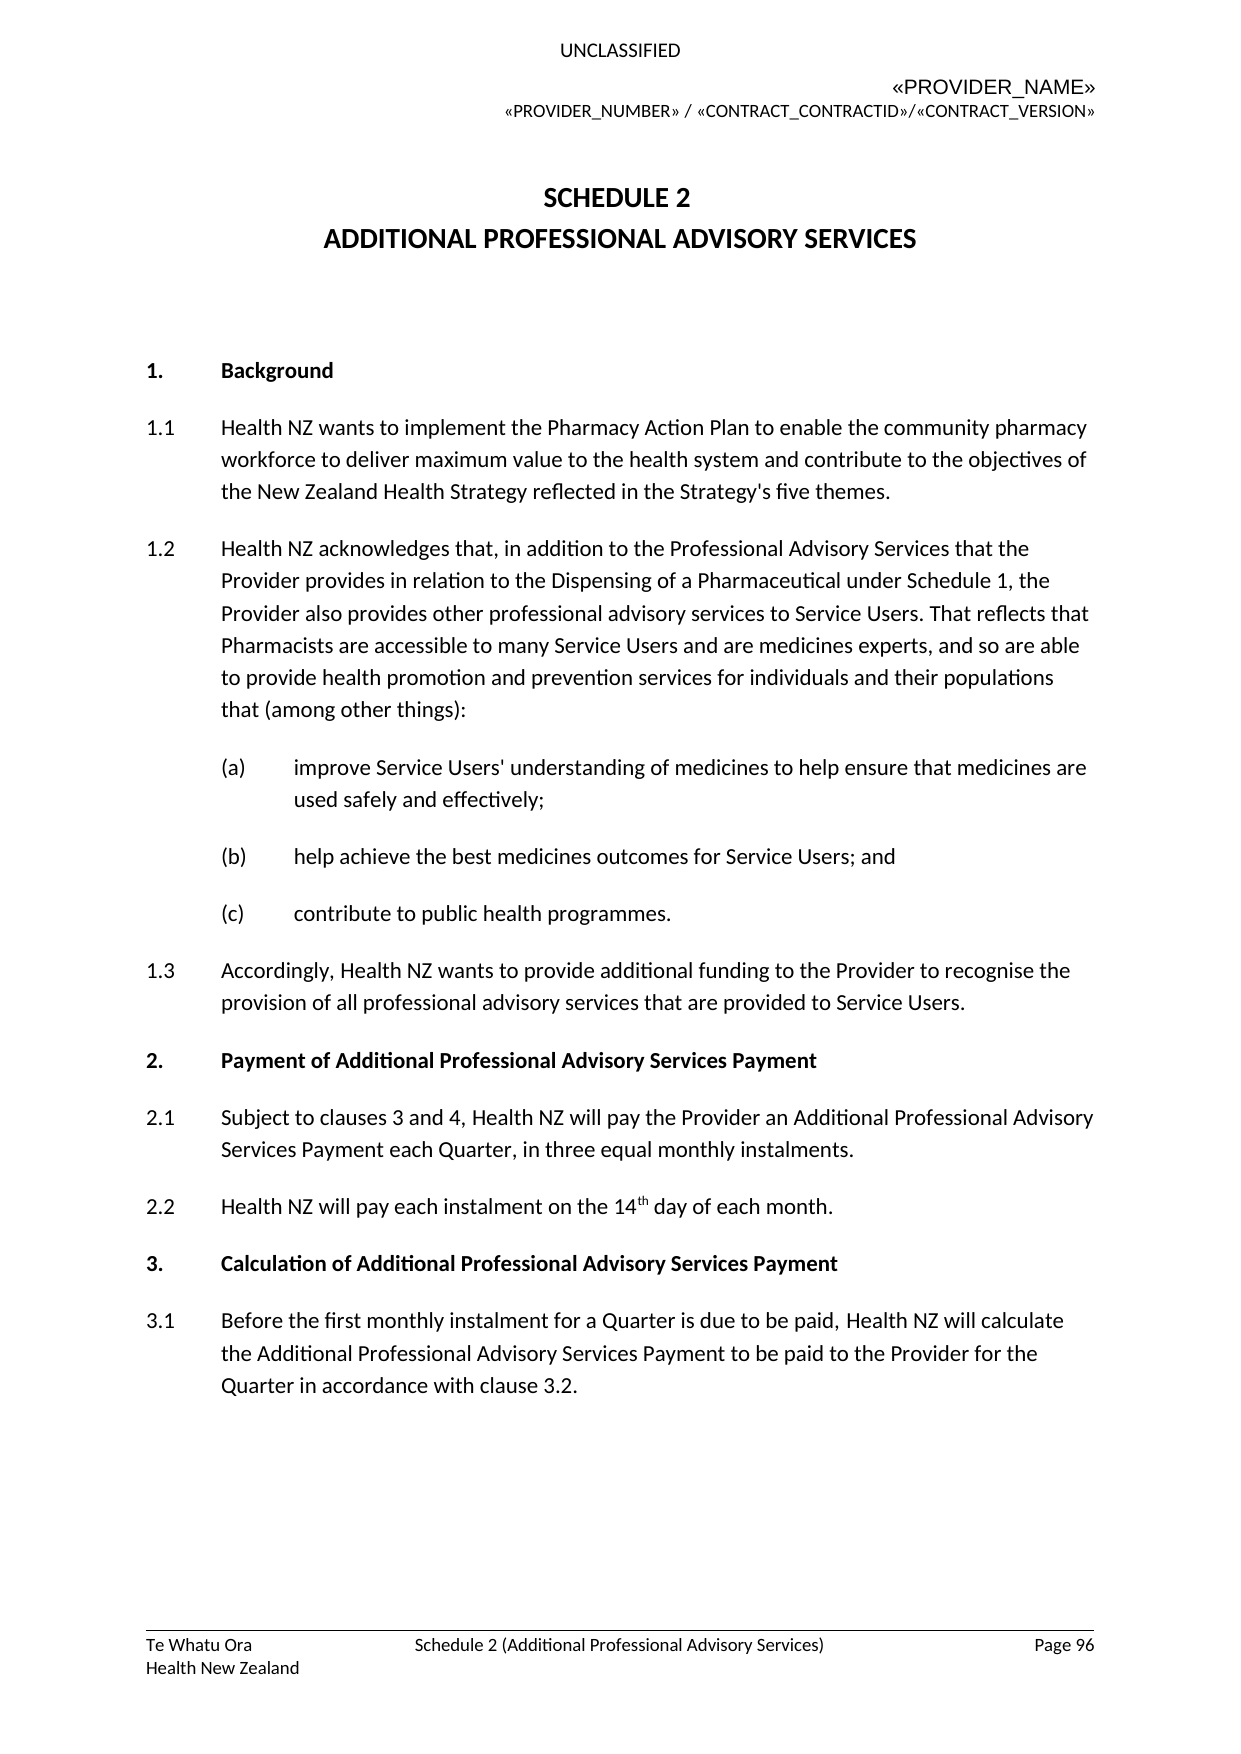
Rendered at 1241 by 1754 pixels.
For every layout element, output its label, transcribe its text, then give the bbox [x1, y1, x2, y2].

text 3. Calculation of Additional Professional Advisory Services Payment [146, 1249, 1094, 1277]
text 1. Background [146, 356, 1094, 384]
text 1.2 Health NZ acknowledges that, in addition to the Professional Advisory Services that the Provider provides in relation to the Dispensing of a Pharmaceutical under Schedule 1, the Provider also provides other professional advisory services to Service Users. That reflects that Pharmacists are accessible to many Service Users and are medicines experts, and so are able to provide health promotion and prevention services for individuals and their populations that (among other things): [146, 534, 1094, 723]
text 1.1 Health NZ wants to implement the Pharmacy Action Plan to enable the community pharmacy workforce to deliver maximum value to the health system and contribute to the objectives of the New Zealand Health Strategy reflected in the Strategy's five themes. [146, 413, 1094, 505]
text 3.1 Before the first monthly instalment for a Quarter is due to be paid, Health NZ will calculate the Additional Professional Advisory Services Payment to be paid to the Provider for the Quarter in accordance with clause 3.2. [146, 1307, 1094, 1399]
text 1.3 Accordingly, Health NZ wants to provide additional funding to the Provider to recognise the provision of all professional advisory services that are provided to Service Users. [146, 956, 1094, 1017]
text 2.1 Subject to clauses 3 and 4, Health NZ will pay the Provider an Additional Professional Advisory Services Payment each Quarter, in three equal monthly instalments. [146, 1103, 1094, 1163]
text 2.2 Health NZ will pay each instalment on the 14th day of each month. [146, 1192, 1094, 1220]
text (a) improve Service Users' understanding of medicines to help ensure that medicines are used safely and effectively; [221, 753, 1094, 813]
text (b) help achieve the best medicines outcomes for Service Users; and [221, 842, 1094, 870]
text 2. Payment of Additional Professional Advisory Services Payment [146, 1046, 1094, 1074]
subtitle Schedule 2 Additional Professional Advisory Services [146, 179, 1094, 256]
text (c) contribute to public health programmes. [221, 899, 1094, 927]
